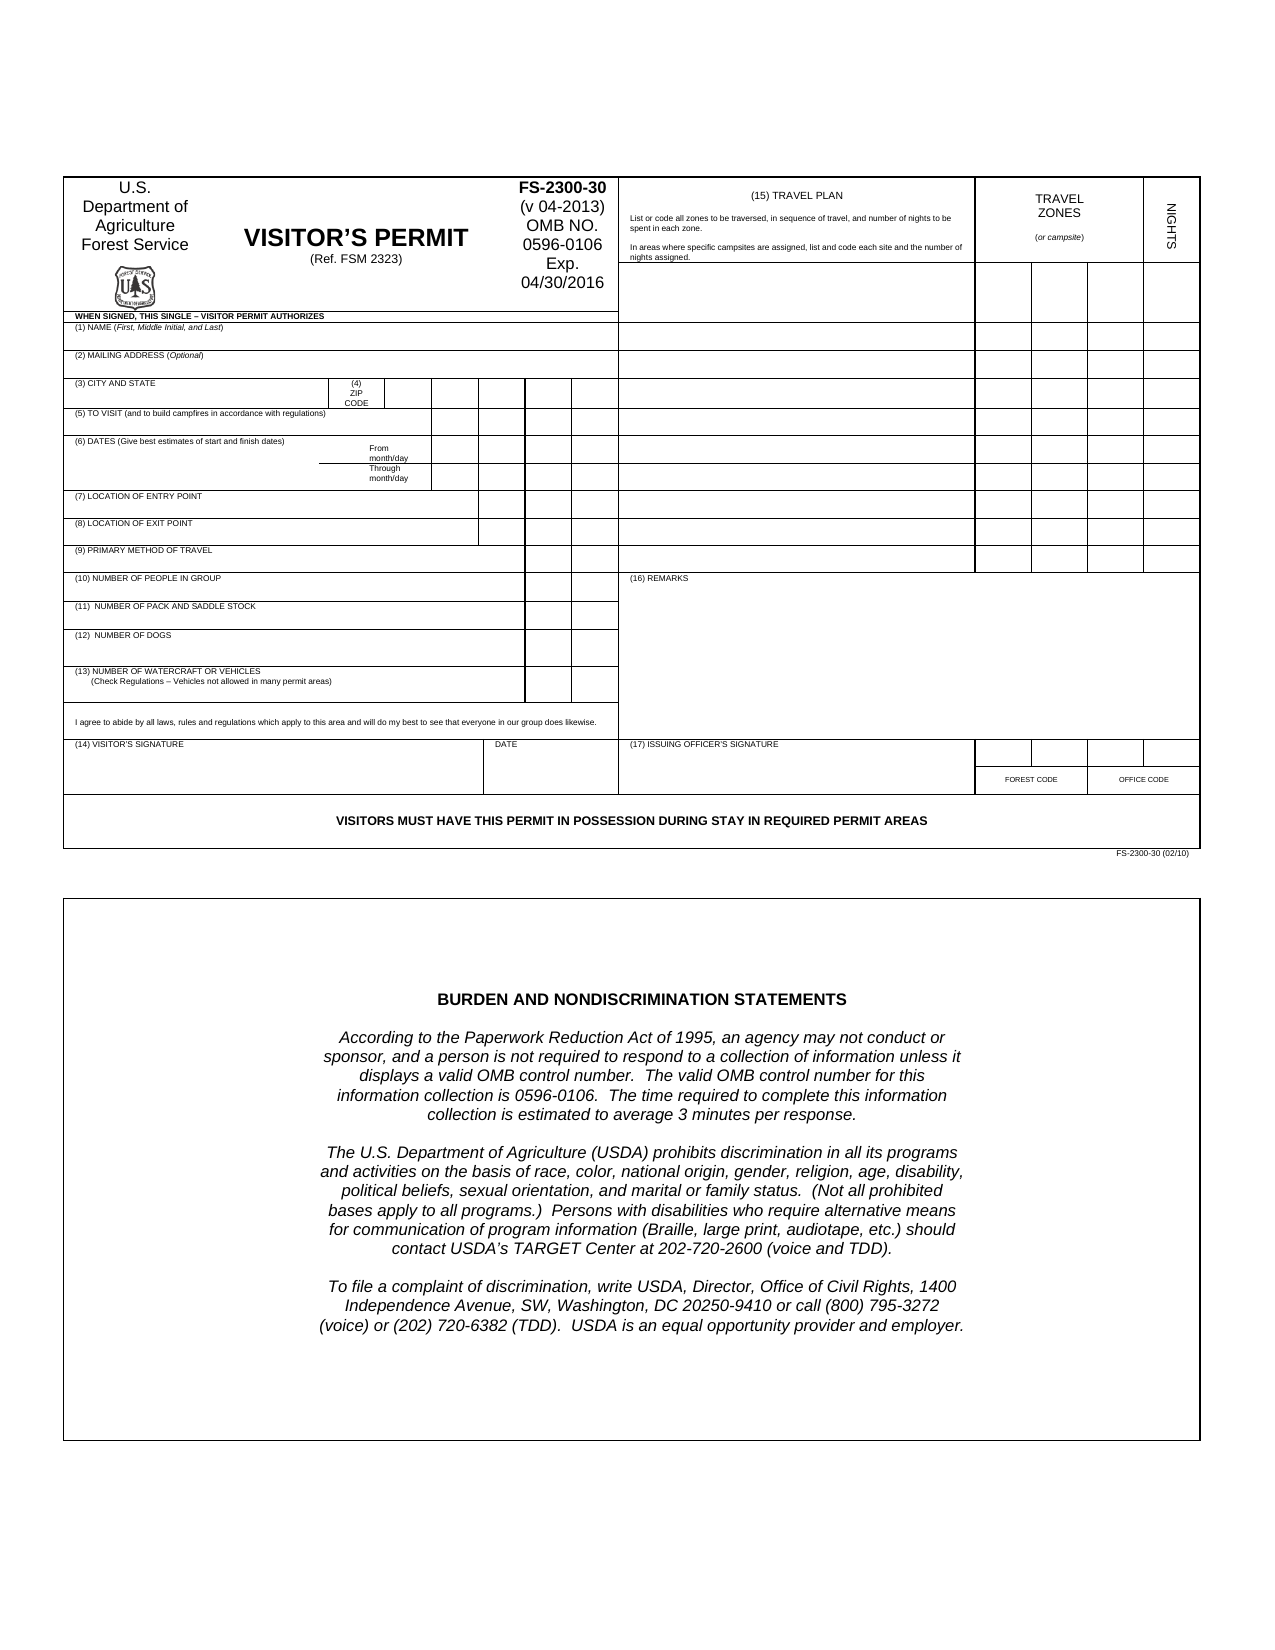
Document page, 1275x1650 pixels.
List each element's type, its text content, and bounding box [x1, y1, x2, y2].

table_cell [976, 464, 1031, 490]
table_cell [1032, 263, 1087, 322]
table_cell [976, 323, 1031, 350]
table_cell [479, 409, 524, 435]
table_cell [1144, 546, 1199, 572]
table_cell [619, 546, 974, 572]
table_header FS-2300-30 (v 04-2013) OMB NO. 0596-0106 Exp. 04/30/2016 [506, 178, 618, 311]
table_cell [385, 379, 431, 408]
table_cell [572, 464, 618, 490]
table_header NIGHTS [1144, 178, 1199, 262]
table_cell [1144, 491, 1199, 517]
table_cell I agree to abide by all laws, rules and regulations which apply to this area and will do my best to see that everyone in our group does likewise. [64, 703, 618, 739]
table_header [64, 899, 319, 1440]
table_cell [479, 464, 524, 490]
table_cell [1032, 323, 1087, 350]
table_cell [976, 491, 1031, 517]
table_cell [976, 409, 1031, 435]
table_cell [1088, 464, 1143, 490]
table_cell [526, 602, 571, 629]
table_cell [619, 323, 974, 350]
table_cell [976, 740, 1031, 766]
table_cell [1144, 263, 1199, 322]
table_cell [1088, 740, 1143, 766]
table_cell [572, 409, 618, 435]
table_cell [526, 436, 571, 463]
table_cell [572, 630, 618, 666]
table_cell [526, 409, 571, 435]
table_cell FOREST CODE [976, 767, 1087, 793]
table_cell [1032, 491, 1087, 517]
table_cell [432, 436, 478, 463]
table_cell (10) NUMBER OF PEOPLE IN GROUP [64, 573, 524, 601]
table_cell (13) NUMBER OF WATERCRAFT OR VEHICLES (Check Regulations – Vehicles not allowed in many permit areas) [64, 667, 524, 702]
table_cell [619, 351, 974, 378]
table_cell [526, 464, 571, 490]
table_cell [619, 379, 974, 408]
table_cell [1032, 519, 1087, 545]
table_cell [1144, 409, 1199, 435]
table_cell [572, 379, 618, 408]
table_cell [432, 409, 478, 435]
table_cell [572, 602, 618, 629]
table_cell [976, 379, 1031, 408]
table_cell [1144, 519, 1199, 545]
table_cell [1032, 740, 1087, 766]
table_cell (4) ZIP CODE [329, 379, 384, 408]
table_header [966, 899, 1199, 1440]
table_header VISITOR’S PERMIT (Ref. FSM 2323) [206, 178, 506, 311]
table_cell [432, 464, 478, 490]
table_cell [572, 667, 618, 702]
table_cell [526, 379, 571, 408]
table_cell [432, 379, 478, 408]
table_cell [572, 519, 618, 545]
table_cell (7) LOCATION OF ENTRY POINT [64, 491, 478, 517]
table_cell (6) DATES (Give best estimates of start and finish dates) [64, 436, 319, 490]
picture [114, 266, 156, 311]
table_cell [619, 519, 974, 545]
table_cell (9) PRIMARY METHOD OF TRAVEL [64, 546, 524, 572]
table_cell [619, 464, 974, 490]
table_cell [1088, 491, 1143, 517]
table_cell [526, 667, 571, 702]
table_cell FS-2300-30 (02/10) [64, 849, 1200, 871]
table_cell [1088, 519, 1143, 545]
table_cell [976, 546, 1031, 572]
table_cell [1088, 351, 1143, 378]
table_cell (16) REMARKS [619, 573, 1199, 739]
table_cell (12) NUMBER OF DOGS [64, 630, 524, 666]
table_cell VISITORS MUST HAVE THIS PERMIT IN POSSESSION DURING STAY IN REQUIRED PERMIT AREAS [64, 795, 1199, 848]
table_cell (11) NUMBER OF PACK AND SADDLE STOCK [64, 602, 524, 629]
table_cell [526, 491, 571, 517]
table_cell DATE [484, 740, 618, 793]
table_cell [619, 263, 974, 322]
table_cell [976, 519, 1031, 545]
table_cell [1088, 323, 1143, 350]
table_cell [1088, 546, 1143, 572]
table_cell [976, 436, 1031, 463]
table_cell [619, 491, 974, 517]
table_header U.S. Department of Agriculture Forest Service [64, 178, 206, 311]
table_cell From month/day [319, 436, 431, 463]
table_cell [479, 519, 524, 545]
table_cell (8) LOCATION OF EXIT POINT [64, 519, 478, 545]
table_header (15) TRAVEL PLAN List or code all zones to be traversed, in sequence of travel, and number of nights to be spent in each zone. In areas where specific campsites are assigned, list and code each site and the number of nights assigned. [619, 178, 974, 262]
table_cell [1032, 546, 1087, 572]
table_cell (1) NAME (First, Middle Initial, and Last) [64, 323, 618, 350]
table_cell [1032, 351, 1087, 378]
table_cell [479, 379, 524, 408]
table_cell [1088, 436, 1143, 463]
table_cell [1144, 323, 1199, 350]
table_cell [1144, 379, 1199, 408]
table_cell [1144, 464, 1199, 490]
table_cell [1032, 409, 1087, 435]
table_cell [572, 436, 618, 463]
table_header TRAVEL ZONES (or campsite) [976, 178, 1143, 262]
table_cell [1032, 464, 1087, 490]
table_cell (2) MAILING ADDRESS (Optional) [64, 351, 618, 378]
table_cell (5) TO VISIT (and to build campfires in accordance with regulations) [64, 409, 431, 435]
table_cell [1032, 436, 1087, 463]
table_cell [1032, 379, 1087, 408]
table_cell [572, 546, 618, 572]
table_cell [1144, 740, 1199, 766]
table_cell [526, 546, 571, 572]
table_cell [572, 491, 618, 517]
table_cell (17) ISSUING OFFICER’S SIGNATURE [619, 740, 974, 793]
table_cell [1088, 409, 1143, 435]
table_cell [1144, 436, 1199, 463]
table_cell [976, 351, 1031, 378]
table_cell [1088, 263, 1143, 322]
table_cell [479, 436, 524, 463]
table_cell (14) VISITOR’S SIGNATURE [64, 740, 483, 793]
table_cell [1088, 379, 1143, 408]
table_header BURDEN AND NONDISCRIMINATION STATEMENTS According to the Paperwork Reduction Act of 1995, an agency may not conduct or sponsor, and a person is not required to respond to a collection of information unless it displays a valid OMB control number. The valid OMB control number for this information collection is 0596-0106. The time required to complete this information collection is estimated to average 3 minutes per response. The Department of Agriculture (USDA) prohibits discrimination in all its programs and activities on the basis of race, color, national origin, gender, religion, age, disability, political beliefs, sexual orientation, and marital or family status. (Not all prohibited bases apply to all programs.) Persons with disabilities who require alternative means for communication of program information (Braille, large print, audiotape, etc.) should contact USDA’s TARGET Center at 202-720-2600 (voice and TDD). To file a complaint of discrimination, write USDA, Director, Office of Civil Rights, or call (800) 795-3272 (voice) or (202) 720-6382 (TDD). USDA is an equal opportunity provider and employer. [319, 899, 966, 1440]
table_cell [526, 630, 571, 666]
table_cell [619, 436, 974, 463]
table_cell [526, 519, 571, 545]
table_cell [526, 573, 571, 601]
table_cell [619, 409, 974, 435]
table_cell [572, 573, 618, 601]
table_cell [976, 263, 1031, 322]
table_cell [1144, 351, 1199, 378]
table_cell [479, 491, 524, 517]
table_cell OFFICE CODE [1088, 767, 1199, 793]
table_cell (3) CITY AND STATE [64, 379, 328, 408]
table_cell Through month/day [319, 464, 431, 490]
